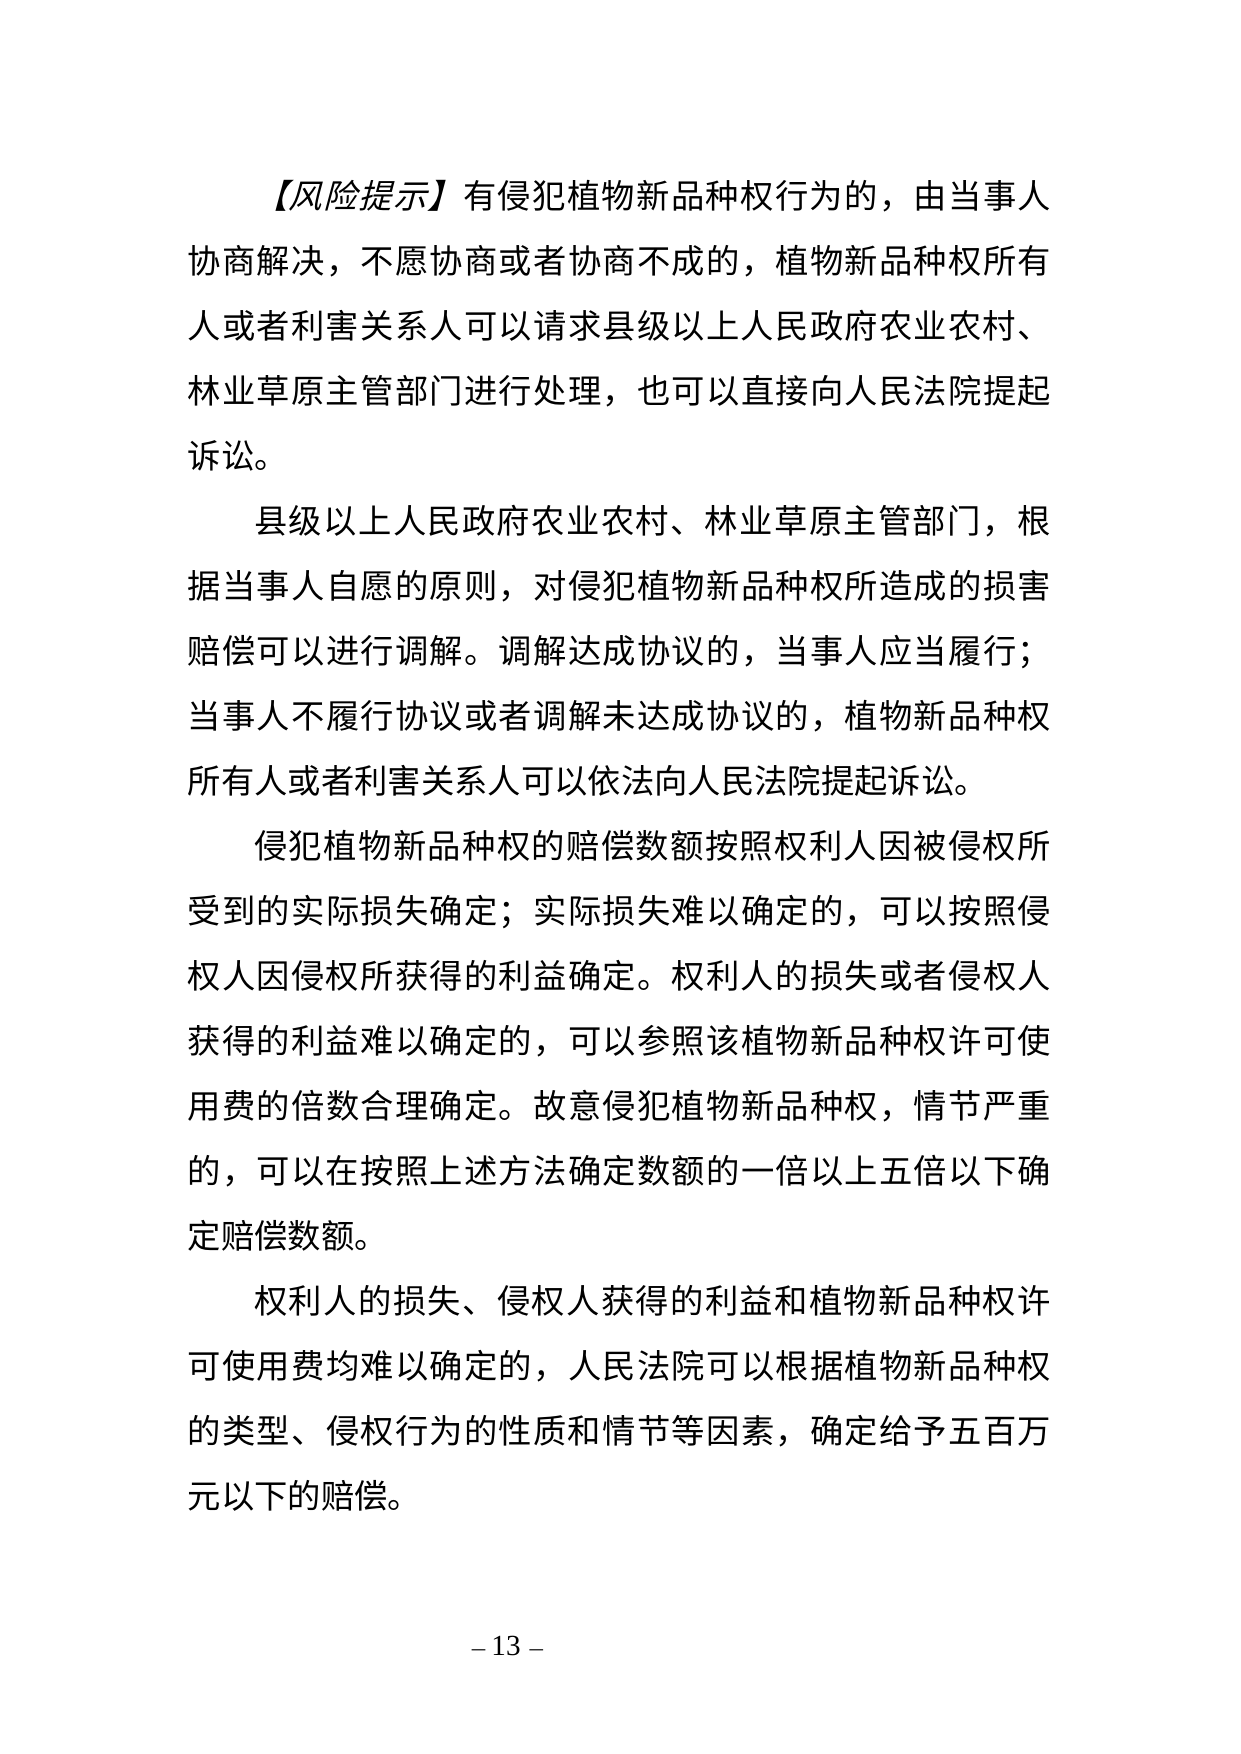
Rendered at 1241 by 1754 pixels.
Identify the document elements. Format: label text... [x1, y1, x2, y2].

text 【风险提示】有侵犯植物新品种权行为的，由当事人协商解决，不愿协商或者协商不成的，植物新品种权所有人或者利害关系人可以请求县级以上人民政府农业农村、林业草原主管部门进行处理，也可以直接向人民法院提起诉讼。 [187, 162, 1053, 487]
text 县级以上人民政府农业农村、林业草原主管部门，根据当事人自愿的原则，对侵犯植物新品种权所造成的损害赔偿可以进行调解。调解达成协议的，当事人应当履行；当事人不履行协议或者调解未达成协议的，植物新品种权所有人或者利害关系人可以依法向人民法院提起诉讼。 [187, 487, 1053, 812]
text 侵犯植物新品种权的赔偿数额按照权利人因被侵权所受到的实际损失确定；实际损失难以确定的，可以按照侵权人因侵权所获得的利益确定。权利人的损失或者侵权人获得的利益难以确定的，可以参照该植物新品种权许可使用费的倍数合理确定。故意侵犯植物新品种权，情节严重的，可以在按照上述方法确定数额的一倍以上五倍以下确定赔偿数额。 [187, 812, 1053, 1267]
text 权利人的损失、侵权人获得的利益和植物新品种权许可使用费均难以确定的，人民法院可以根据植物新品种权的类型、侵权行为的性质和情节等因素，确定给予五百万元以下的赔偿。 [187, 1267, 1053, 1527]
